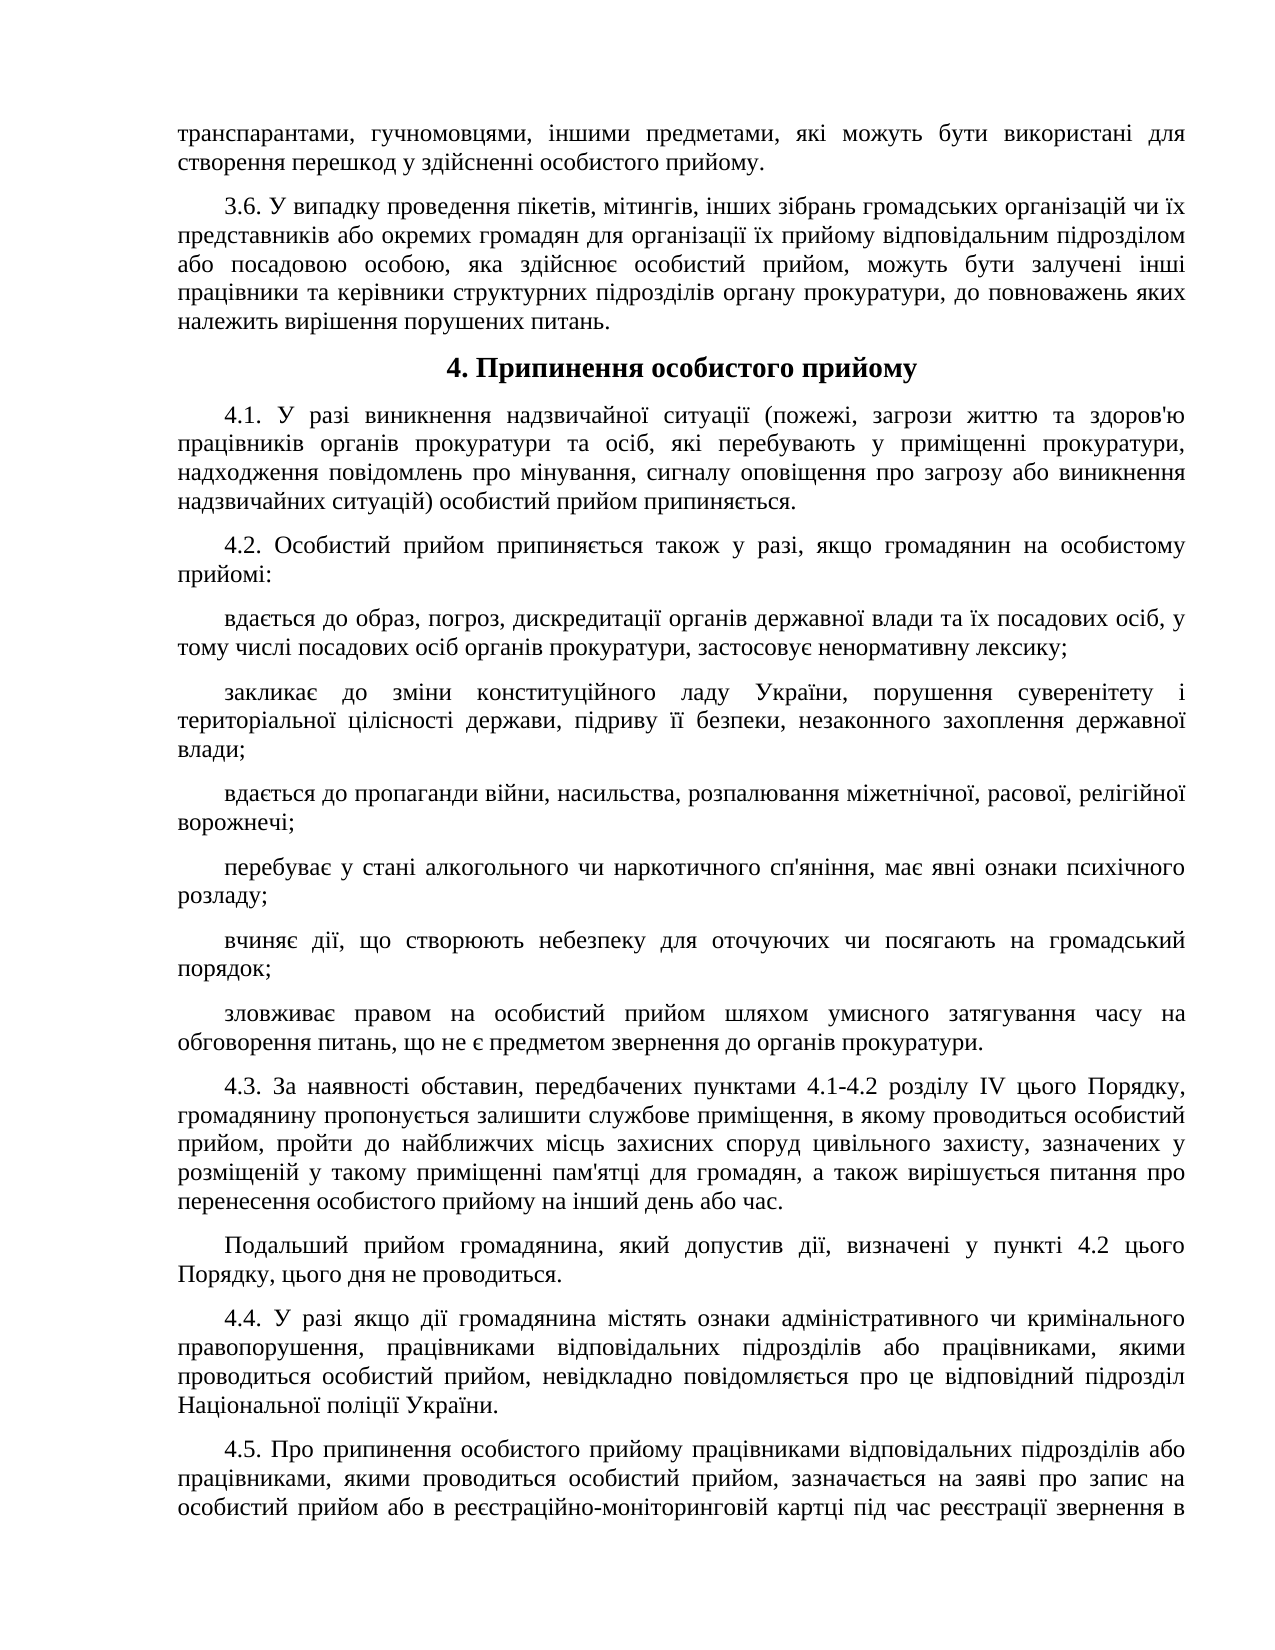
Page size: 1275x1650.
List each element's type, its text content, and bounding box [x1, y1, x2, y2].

text вчиняє дії, що створюють небезпеку для оточуючих чи посягають на громадський порядок; [177, 925, 1186, 982]
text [177, 118, 1186, 176]
text Подальший прийом громадянина, який допустив дії, визначені у пункті 4.2 цього Порядку, цього дня не проводиться. [177, 1230, 1186, 1288]
text 3.6. У випадку проведення пікетів, мітингів, інших зібрань громадських організацій чи їх представників або окремих громадян для організації їх прийому відповідальним підрозділом або посадовою особою, яка здійснює особистий прийом, можуть бути залучені інші працівники та керівники структурних підрозділів органу прокуратури, до повноважень яких належить вирішення порушених питань. [177, 191, 1186, 335]
text 4.3. За наявності обставин, передбачених пунктами 4.1-4.2 розділу IV цього Порядку, громадянину пропонується залишити службове приміщення, в якому проводиться особистий прийом, пройти до найближчих місць захисних споруд цивільного захисту, зазначених у розміщеній у такому приміщенні пам'ятці для громадян, а також вирішується питання про перенесення особистого прийому на інший день або час. [177, 1071, 1186, 1215]
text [177, 1434, 1186, 1520]
text 4.1. У разі виникнення надзвичайної ситуації (пожежі, загрози життю та здоров'ю працівників органів прокуратури та осіб, які перебувають у приміщенні прокуратури, надходження повідомлень про мінування, сигналу оповіщення про загрозу або виникнення надзвичайних ситуацій) особистий прийом припиняється. [177, 400, 1186, 515]
text закликає до зміни конституційного ладу України, порушення суверенітету i територіальної цілісності держави, підриву її безпеки, незаконного захоплення державної влади; [177, 677, 1186, 763]
text 4. Припинення особистого прийому [224, 351, 1139, 384]
text 4.4. У разі якщо дії громадянина містять ознаки адміністративного чи кримінального правопорушення, працівниками відповідальних підрозділів або працівниками, якими проводиться особистий прийом, невідкладно повідомляється про це відповідний підрозділ Національної поліції України. [177, 1303, 1186, 1418]
text вдається до образ, погроз, дискредитації органів державної влади та їx посадових осіб, у тому числі посадових осіб органів прокуратури, застосовує ненормативну лексику; [177, 603, 1186, 661]
text вдається до пропаганди війни, насильства, розпалювання міжетнічної, расової, релігійної ворожнечі; [177, 778, 1186, 836]
text перебуває у стані алкогольного чи наркотичного сп'яніння, має явні ознаки психічного розладу; [177, 852, 1186, 909]
text зловживає правом на особистий прийом шляхом умисного затягування часу на обговорення питань, що не є предметом звернення до органів прокуратури. [177, 998, 1186, 1055]
text 4.2. Особистий прийом припиняється також у разі, якщо громадянин на особистому прийомі: [177, 530, 1186, 588]
